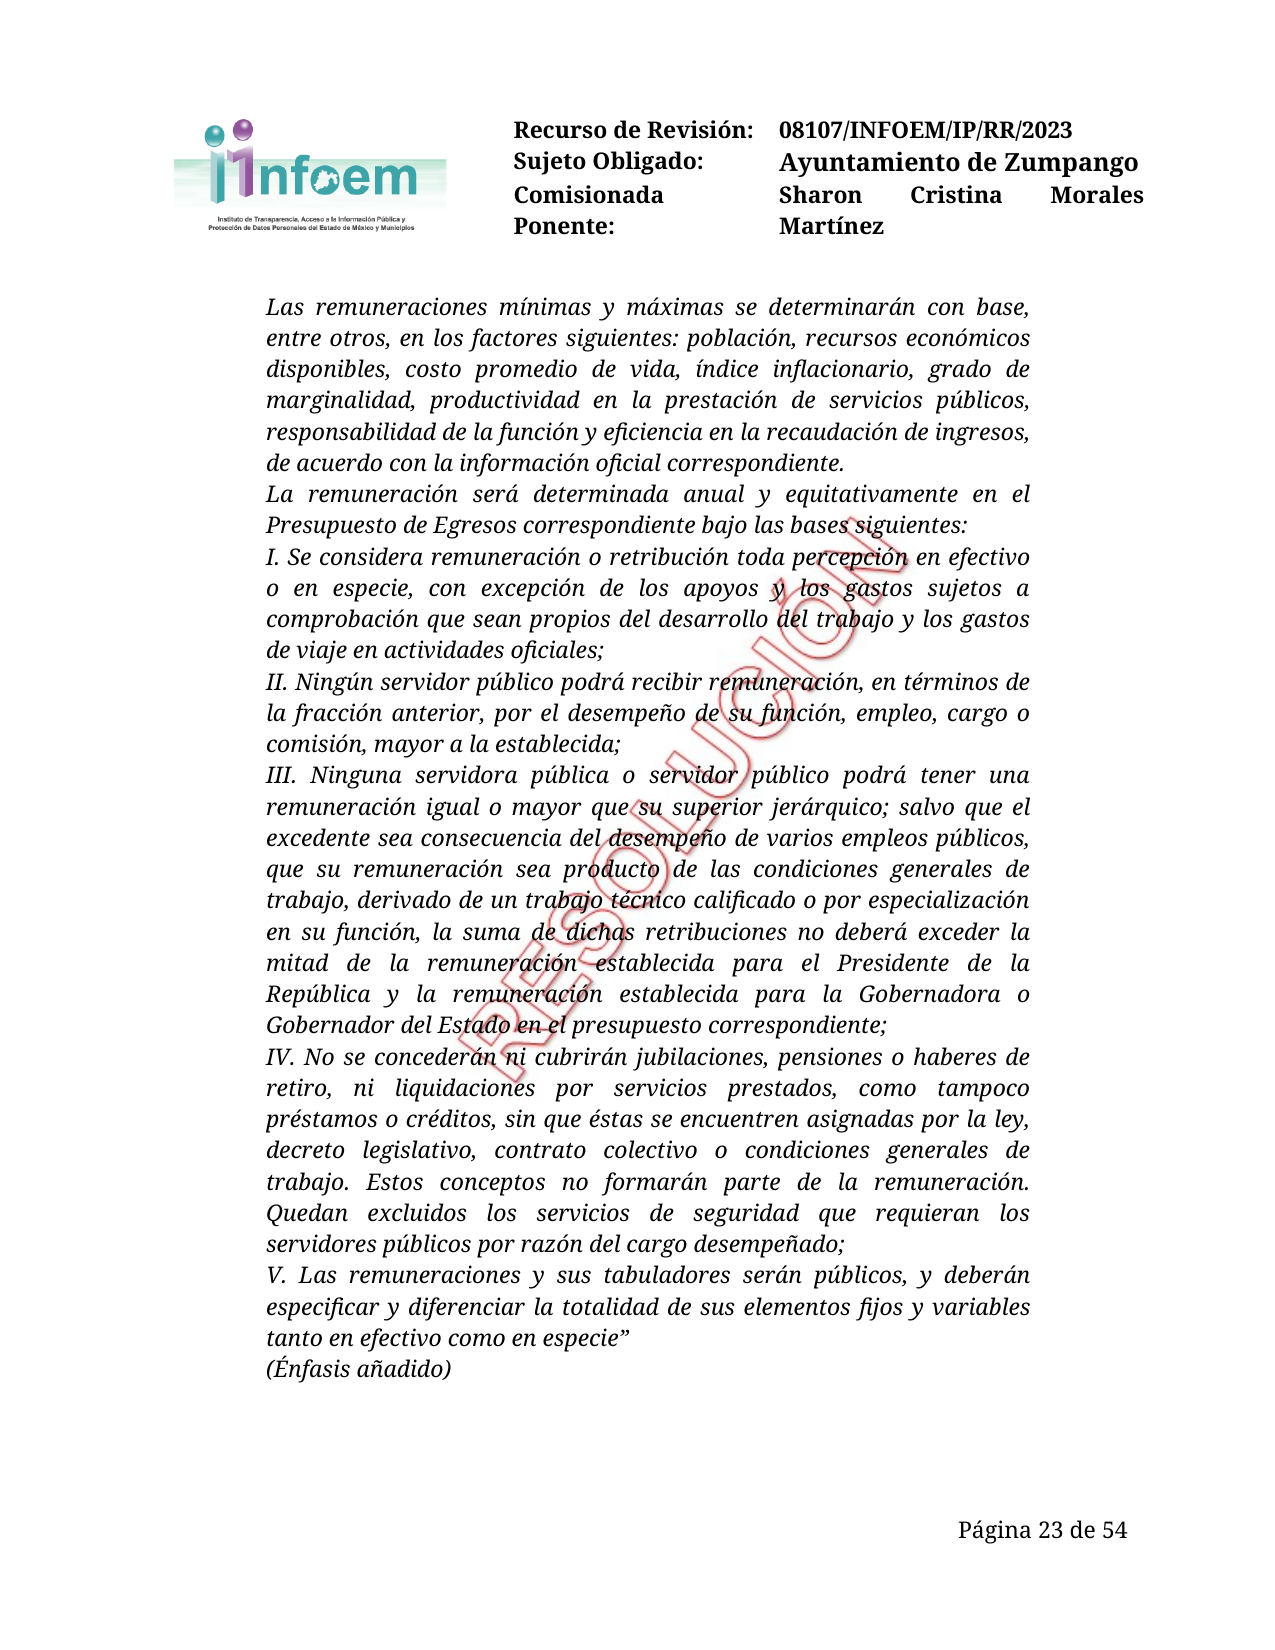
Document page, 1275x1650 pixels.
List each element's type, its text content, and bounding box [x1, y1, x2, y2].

picture [116, 99, 1242, 1600]
text III. Ninguna servidora pública o servidor público podrá tener una remuneración igual o mayor que su superior jerárquico; salvo que el excedente sea consecuencia del desempeño de varios empleos públicos, que su remuneración sea producto de las condiciones generales de trabajo, derivado de un trabajo técnico calificado o por especialización en su función, la suma de dichas retribuciones no deberá exceder la mitad de la remuneración establecida para el Presidente de la República y la remuneración establecida para la Gobernadora o Gobernador del Estado en el presupuesto correspondiente; [266, 759, 1034, 1041]
text V. Las remuneraciones y sus tabuladores serán públicos, y deberán especificar y diferenciar la totalidad de sus elementos fijos y variables tanto en efectivo como en especie” [266, 1259, 1034, 1353]
text (Énfasis añadido) [266, 1353, 1034, 1384]
text IV. No se concederán ni cubrirán jubilaciones, pensiones o haberes de retiro, ni liquidaciones por servicios prestados, como tampoco préstamos o créditos, sin que éstas se encuentren asignadas por la ley, decreto legislativo, contrato colectivo o condiciones generales de trabajo. Estos conceptos no formarán parte de la remuneración. Quedan excluidos los servicios de seguridad que requieran los servidores públicos por razón del cargo desempeñado; [266, 1041, 1034, 1259]
text I. Se considera remuneración o retribución toda percepción en efectivo o en especie, con excepción de los apoyos y los gastos sujetos a comprobación que sean propios del desarrollo del trabajo y los gastos de viaje en actividades oficiales; [266, 541, 1034, 666]
text La remuneración será determinada anual y equitativamente en el Presupuesto de Egresos correspondiente bajo las bases siguientes: [266, 478, 1034, 541]
text II. Ningún servidor público podrá recibir remuneración, en términos de la fracción anterior, por el desempeño de su función, empleo, cargo o comisión, mayor a la establecida; [266, 666, 1034, 759]
text Las remuneraciones mínimas y máximas se determinarán con base, entre otros, en los factores siguientes: población, recursos económicos disponibles, costo promedio de vida, índice inflacionario, grado de marginalidad, productividad en la prestación de servicios públicos, responsabilidad de la función y eficiencia en la recaudación de ingresos, de acuerdo con la información oficial correspondiente. [266, 291, 1034, 478]
